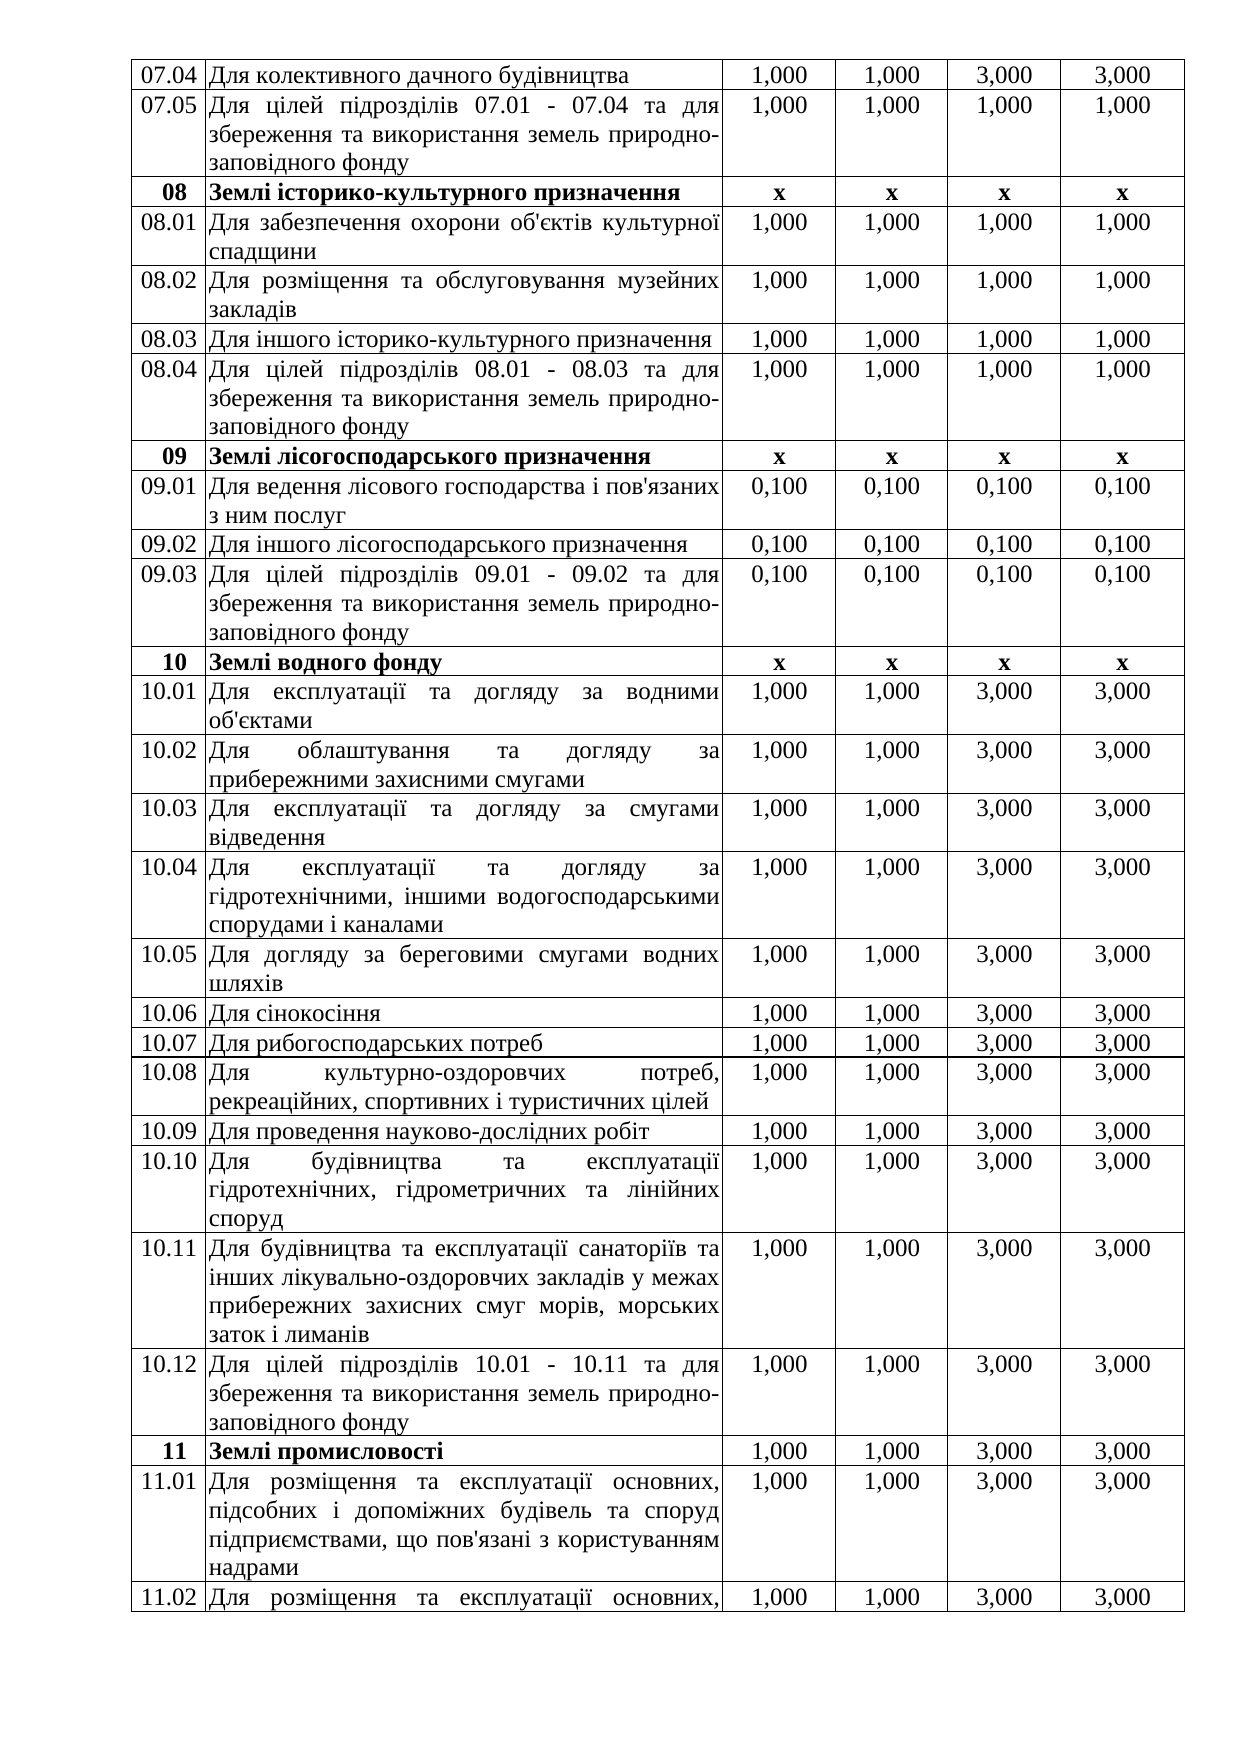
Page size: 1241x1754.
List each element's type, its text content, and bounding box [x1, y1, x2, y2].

table_cell 3,000 [948, 1349, 1060, 1435]
table_cell 3,000 [948, 939, 1060, 997]
table_cell Для сінокосіння [206, 998, 722, 1027]
table_cell 1,000 [1061, 324, 1184, 353]
table_cell 1,000 [1061, 354, 1184, 440]
table_cell 1,000 [836, 676, 947, 734]
table_cell 3,000 [948, 1582, 1060, 1611]
table_cell 09.03 [132, 559, 205, 646]
table_cell Для розміщення та обслуговування музейних закладів [206, 266, 722, 323]
table_cell 3,000 [1061, 794, 1184, 851]
table_cell Для культурно-оздоровчих потреб, рекреаційних, спортивних і туристичних цілей [206, 1058, 722, 1115]
table_cell х [948, 647, 1060, 675]
table_cell 1,000 [723, 794, 835, 851]
table_cell 10.01 [132, 676, 205, 734]
table_cell 11.01 [132, 1466, 205, 1581]
table_cell 10.05 [132, 939, 205, 997]
table_cell Землі історико-культурного призначення [206, 177, 722, 206]
table_cell 0,100 [948, 559, 1060, 646]
table_cell 3,000 [1061, 1582, 1184, 1611]
table_cell 3,000 [1061, 1058, 1184, 1115]
table_cell Для проведення науково-дослідних робіт [206, 1116, 722, 1145]
table_cell х [723, 647, 835, 675]
table_cell х [1061, 441, 1184, 470]
table_cell 0,100 [1061, 471, 1184, 528]
table_cell 10 [132, 647, 205, 675]
table_cell Для цілей підрозділів 10.01 - 10.11 та для збереження та використання земель природно-заповідного фонду [206, 1349, 722, 1435]
table_cell 10.10 [132, 1146, 205, 1232]
table_cell 1,000 [836, 1146, 947, 1232]
table_cell 1,000 [723, 324, 835, 353]
table_cell 07.04 [132, 60, 205, 89]
table_cell 10.04 [132, 852, 205, 938]
table_cell 10.07 [132, 1028, 205, 1056]
table_cell 1,000 [723, 676, 835, 734]
table_cell Для забезпечення охорони об'єктів культурної спадщини [206, 207, 722, 264]
table_cell 1,000 [836, 1436, 947, 1465]
table_cell Для ведення лісового господарства і пов'язаних з ним послуг [206, 471, 722, 528]
table_cell 11.02 [132, 1582, 205, 1611]
table_cell 3,000 [948, 1233, 1060, 1348]
table_cell 3,000 [1061, 1436, 1184, 1465]
table_cell 1,000 [723, 1349, 835, 1435]
table_cell 10.02 [132, 735, 205, 792]
table_cell 3,000 [948, 676, 1060, 734]
table_cell Для цілей підрозділів 07.01 - 07.04 та для збереження та використання земель природно-заповідного фонду [206, 90, 722, 176]
table_cell 1,000 [723, 266, 835, 323]
table_cell 3,000 [1061, 939, 1184, 997]
table_cell 1,000 [1061, 90, 1184, 176]
table_cell 3,000 [948, 852, 1060, 938]
table_cell 3,000 [1061, 998, 1184, 1027]
table_cell Для цілей підрозділів 09.01 - 09.02 та для збереження та використання земель природно-заповідного фонду [206, 559, 722, 646]
table_cell 3,000 [948, 735, 1060, 792]
table_cell Для цілей підрозділів 08.01 - 08.03 та для збереження та використання земель природно-заповідного фонду [206, 354, 722, 440]
table_cell 1,000 [836, 354, 947, 440]
table_cell 1,000 [948, 324, 1060, 353]
table_cell 1,000 [836, 1466, 947, 1581]
table_cell 0,100 [948, 530, 1060, 558]
table_cell 1,000 [836, 266, 947, 323]
table_cell 1,000 [723, 939, 835, 997]
table_cell 0,100 [948, 471, 1060, 528]
table_cell 09.01 [132, 471, 205, 528]
table_cell 08.04 [132, 354, 205, 440]
table_cell 1,000 [836, 1058, 947, 1115]
table_cell 1,000 [723, 735, 835, 792]
table_cell 3,000 [948, 1058, 1060, 1115]
table_cell 1,000 [948, 207, 1060, 264]
table_cell 3,000 [1061, 1233, 1184, 1348]
table_cell 1,000 [948, 266, 1060, 323]
table_cell Для рибогосподарських потреб [206, 1028, 722, 1056]
table_cell Для іншого історико-культурного призначення [206, 324, 722, 353]
table_cell Землі лісогосподарського призначення [206, 441, 722, 470]
table_cell 3,000 [1061, 735, 1184, 792]
table_cell 1,000 [948, 354, 1060, 440]
table_cell 3,000 [948, 1436, 1060, 1465]
table_cell 1,000 [836, 1028, 947, 1056]
table_cell 3,000 [948, 60, 1060, 89]
table_cell 09.02 [132, 530, 205, 558]
table_cell 10.08 [132, 1058, 205, 1115]
table_cell 3,000 [1061, 1466, 1184, 1581]
table_cell 1,000 [723, 207, 835, 264]
table_cell 3,000 [1061, 676, 1184, 734]
table_cell х [948, 441, 1060, 470]
table_cell х [1061, 177, 1184, 206]
table_cell 3,000 [948, 1028, 1060, 1056]
table_cell 10.12 [132, 1349, 205, 1435]
table_cell х [836, 441, 947, 470]
table_cell 0,100 [836, 530, 947, 558]
table_cell 1,000 [723, 1028, 835, 1056]
table_cell 09 [132, 441, 205, 470]
table_cell 1,000 [836, 998, 947, 1027]
table_cell 3,000 [1061, 60, 1184, 89]
table_cell 3,000 [1061, 1349, 1184, 1435]
table_cell 1,000 [723, 1058, 835, 1115]
table_cell 1,000 [836, 939, 947, 997]
table_cell 3,000 [1061, 1028, 1184, 1056]
table_cell 1,000 [836, 794, 947, 851]
table_cell Для розміщення та експлуатації основних, підсобних і допоміжних будівель та споруд підприємствами, що пов'язані з користуванням надрами [206, 1466, 722, 1581]
table_cell 10.11 [132, 1233, 205, 1348]
table_cell Для колективного дачного будівництва [206, 60, 722, 89]
table_cell 1,000 [836, 852, 947, 938]
table_cell 0,100 [836, 471, 947, 528]
table_cell х [1061, 647, 1184, 675]
table_cell Для облаштування та догляду за прибережними захисними смугами [206, 735, 722, 792]
table_cell Для іншого лісогосподарського призначення [206, 530, 722, 558]
table_cell 10.06 [132, 998, 205, 1027]
table_cell 3,000 [948, 998, 1060, 1027]
table_cell х [836, 647, 947, 675]
table_cell 1,000 [723, 1466, 835, 1581]
table_cell 1,000 [836, 1233, 947, 1348]
table_cell 0,100 [1061, 530, 1184, 558]
table_cell 0,100 [1061, 559, 1184, 646]
table_cell 3,000 [1061, 1116, 1184, 1145]
table_cell 1,000 [723, 90, 835, 176]
table_cell 07.05 [132, 90, 205, 176]
table_cell 1,000 [723, 60, 835, 89]
table_cell х [723, 441, 835, 470]
table_cell 3,000 [948, 1146, 1060, 1232]
table_cell 1,000 [836, 60, 947, 89]
table_cell Землі водного фонду [206, 647, 722, 675]
table_cell 10.09 [132, 1116, 205, 1145]
table_cell 08.01 [132, 207, 205, 264]
table_cell 1,000 [723, 1146, 835, 1232]
table_cell 1,000 [723, 1582, 835, 1611]
table_cell Для догляду за береговими смугами водних шляхів [206, 939, 722, 997]
table_cell 1,000 [948, 90, 1060, 176]
table_cell 0,100 [723, 559, 835, 646]
table_cell 1,000 [723, 1233, 835, 1348]
table_cell Для експлуатації та догляду за гідротехнічними, іншими водогосподарськими спорудами і каналами [206, 852, 722, 938]
table_cell 08.02 [132, 266, 205, 323]
table_cell 1,000 [1061, 207, 1184, 264]
table_cell Для будівництва та експлуатації санаторіїв та інших лікувально-оздоровчих закладів у межах прибережних захисних смуг морів, морських заток і лиманів [206, 1233, 722, 1348]
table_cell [206, 1582, 722, 1611]
table_cell 1,000 [723, 998, 835, 1027]
table_cell Для експлуатації та догляду за смугами відведення [206, 794, 722, 851]
table_cell 1,000 [836, 1116, 947, 1145]
table_cell 1,000 [836, 1582, 947, 1611]
table_cell 0,100 [723, 471, 835, 528]
table_cell 11 [132, 1436, 205, 1465]
table_cell 1,000 [836, 1349, 947, 1435]
table_cell 1,000 [723, 354, 835, 440]
table_cell 0,100 [723, 530, 835, 558]
table_cell 1,000 [836, 207, 947, 264]
table_cell 08.03 [132, 324, 205, 353]
table_cell х [948, 177, 1060, 206]
table_cell Для будівництва та експлуатації гідротехнічних, гідрометричних та лінійних споруд [206, 1146, 722, 1232]
table_cell 3,000 [1061, 852, 1184, 938]
table_cell 3,000 [948, 1466, 1060, 1581]
table_cell 0,100 [836, 559, 947, 646]
table_cell 1,000 [723, 1436, 835, 1465]
table_cell х [836, 177, 947, 206]
table_cell 1,000 [723, 852, 835, 938]
table_cell 1,000 [1061, 266, 1184, 323]
table_cell 1,000 [723, 1116, 835, 1145]
table_cell 1,000 [836, 735, 947, 792]
table_cell 1,000 [836, 90, 947, 176]
table_cell 3,000 [948, 1116, 1060, 1145]
table_cell Землі промисловості [206, 1436, 722, 1465]
table_cell 1,000 [836, 324, 947, 353]
table_cell 3,000 [1061, 1146, 1184, 1232]
table_cell х [723, 177, 835, 206]
table_cell Для експлуатації та догляду за водними об'єктами [206, 676, 722, 734]
table_cell 08 [132, 177, 205, 206]
table_cell 10.03 [132, 794, 205, 851]
table_cell 3,000 [948, 794, 1060, 851]
